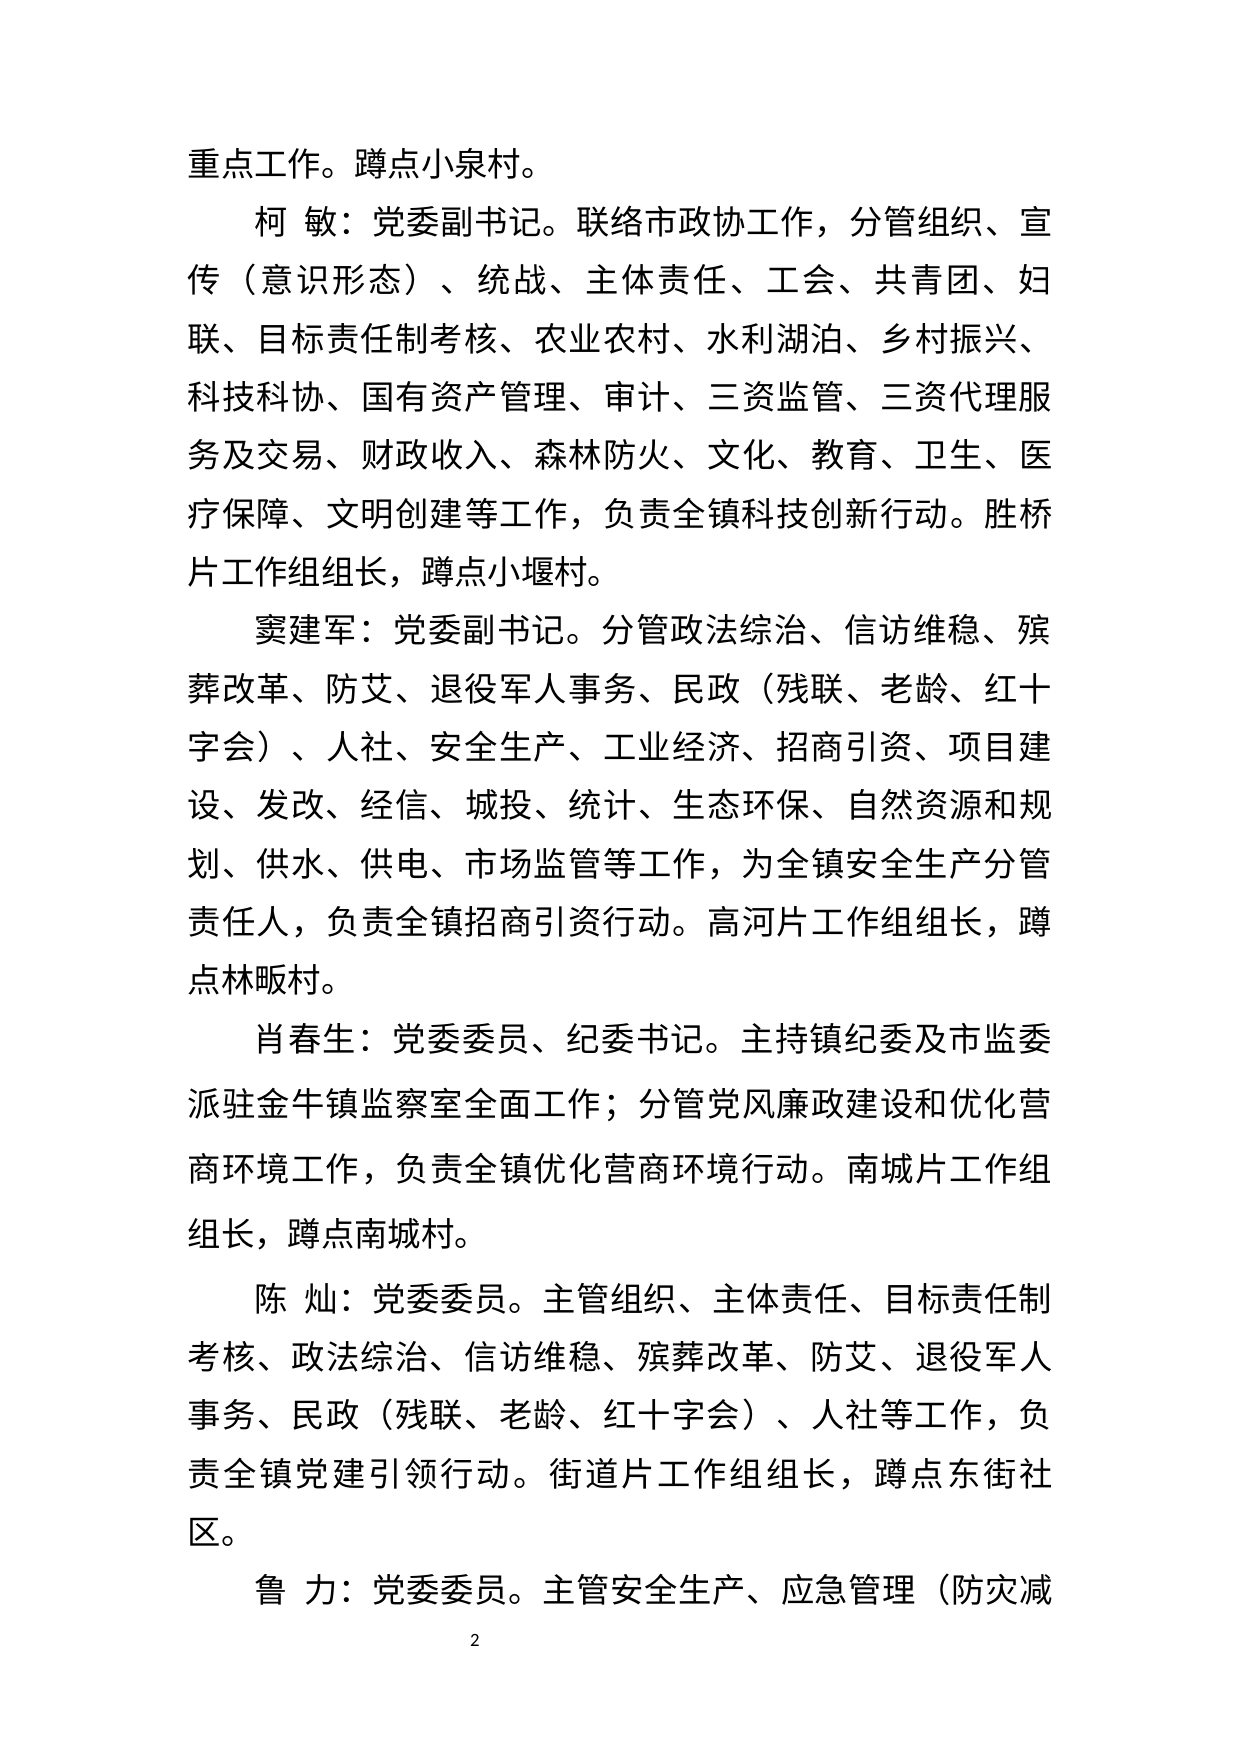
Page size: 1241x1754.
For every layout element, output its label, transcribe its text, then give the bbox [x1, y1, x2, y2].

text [187, 129, 1053, 188]
text 肖春生：党委委员、纪委书记。主持镇纪委及市监委派驻金牛镇监察室全面工作；分管党风廉政建设和优化营商环境工作，负责全镇优化营商环境行动。南城片工作组组长，蹲点南城村。 [187, 1004, 1053, 1264]
text 陈 灿：党委委员。主管组织、主体责任、目标责任制考核、政法综治、信访维稳、殡葬改革、防艾、退役军人事务、民政（残联、老龄、红十字会）、人社等工作，负责全镇党建引领行动。街道片工作组组长，蹲点东街社区。 [187, 1264, 1053, 1556]
text 柯 敏：党委副书记。联络市政协工作，分管组织、宣传（意识形态）、统战、主体责任、工会、共青团、妇联、目标责任制考核、农业农村、水利湖泊、乡村振兴、科技科协、国有资产管理、审计、三资监管、三资代理服务及交易、财政收入、森林防火、文化、教育、卫生、医疗保障、文明创建等工作，负责全镇科技创新行动。胜桥片工作组组长，蹲点小堰村。 [187, 188, 1053, 596]
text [187, 1556, 1053, 1614]
text 窦建军：党委副书记。分管政法综治、信访维稳、殡葬改革、防艾、退役军人事务、民政（残联、老龄、红十字会）、人社、安全生产、工业经济、招商引资、项目建设、发改、经信、城投、统计、生态环保、自然资源和规划、供水、供电、市场监管等工作，为全镇安全生产分管责任人，负责全镇招商引资行动。高河片工作组组长，蹲点林畈村。 [187, 596, 1053, 1004]
